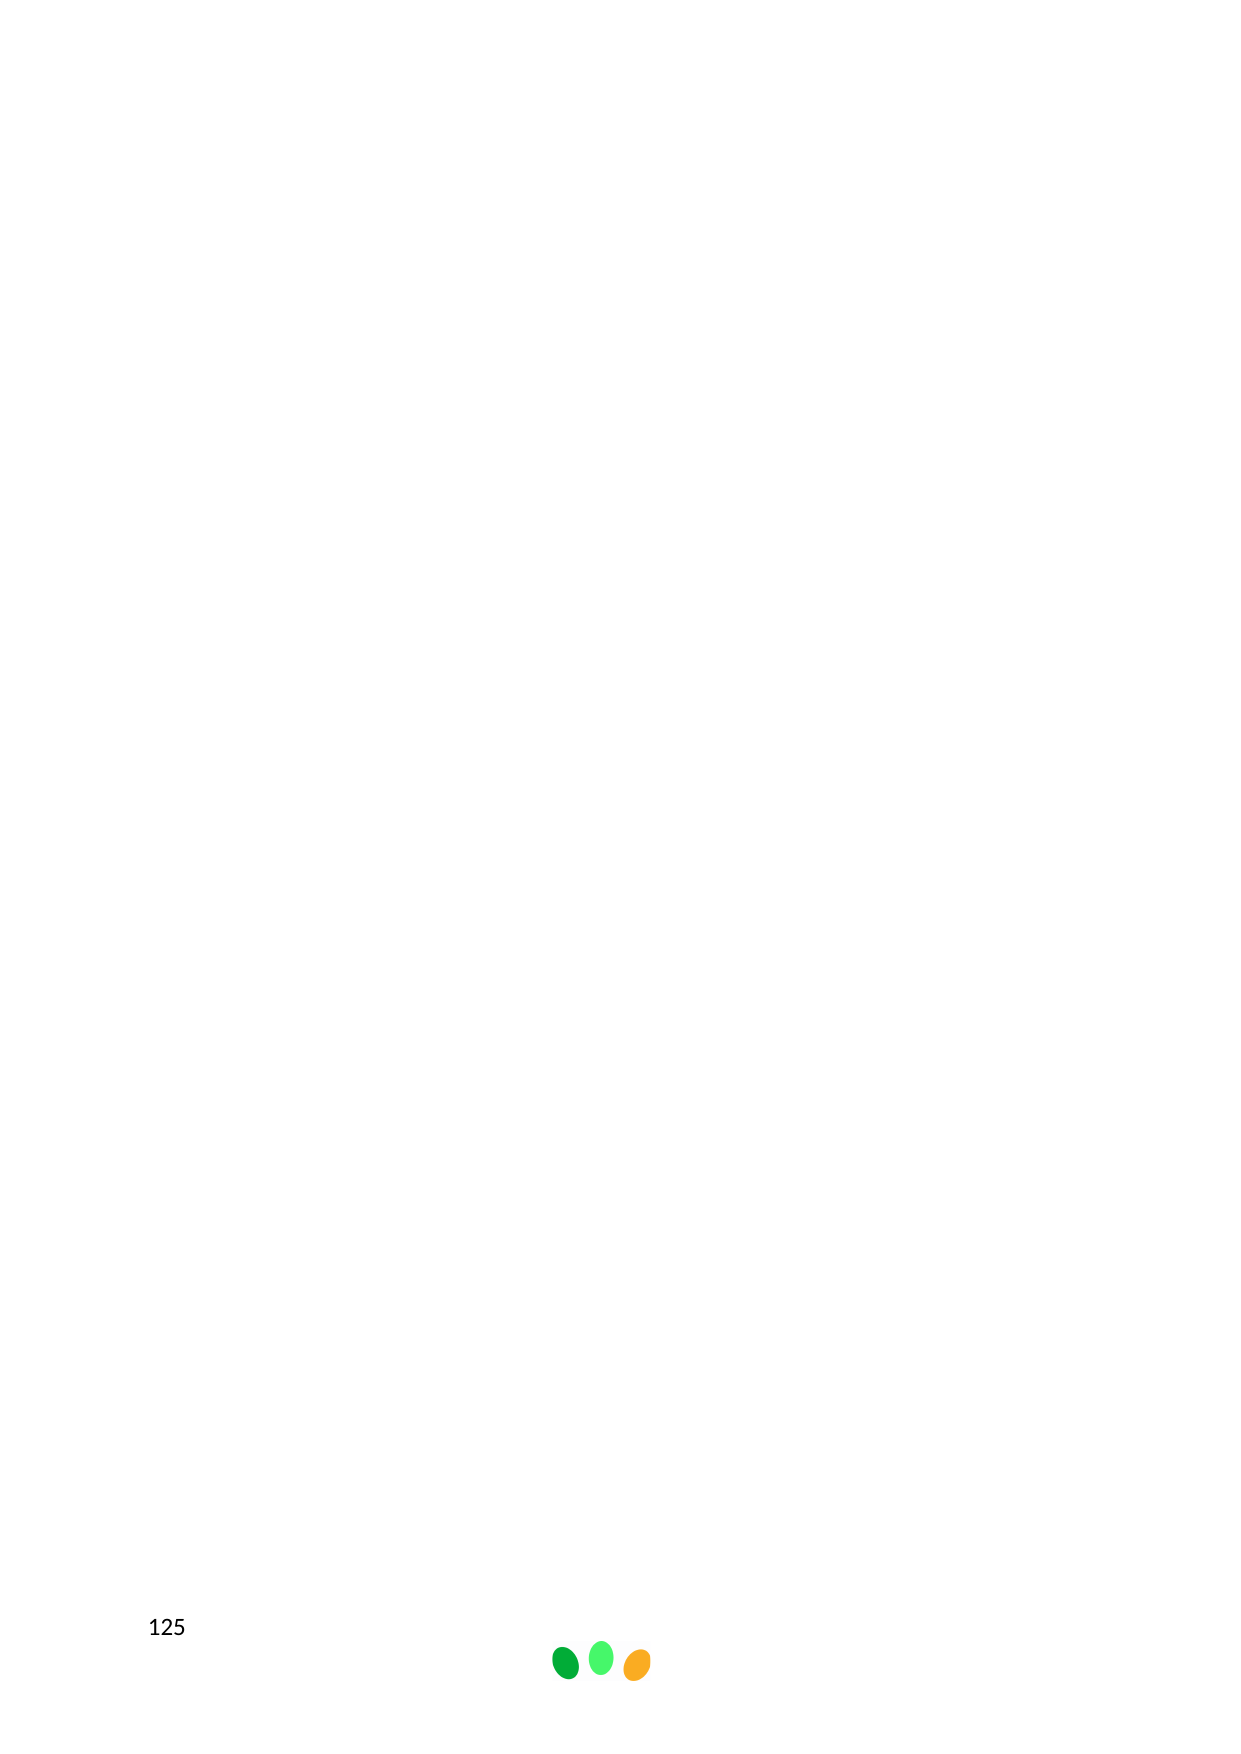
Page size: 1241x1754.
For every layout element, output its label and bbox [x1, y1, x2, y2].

picture [552, 1641, 651, 1681]
